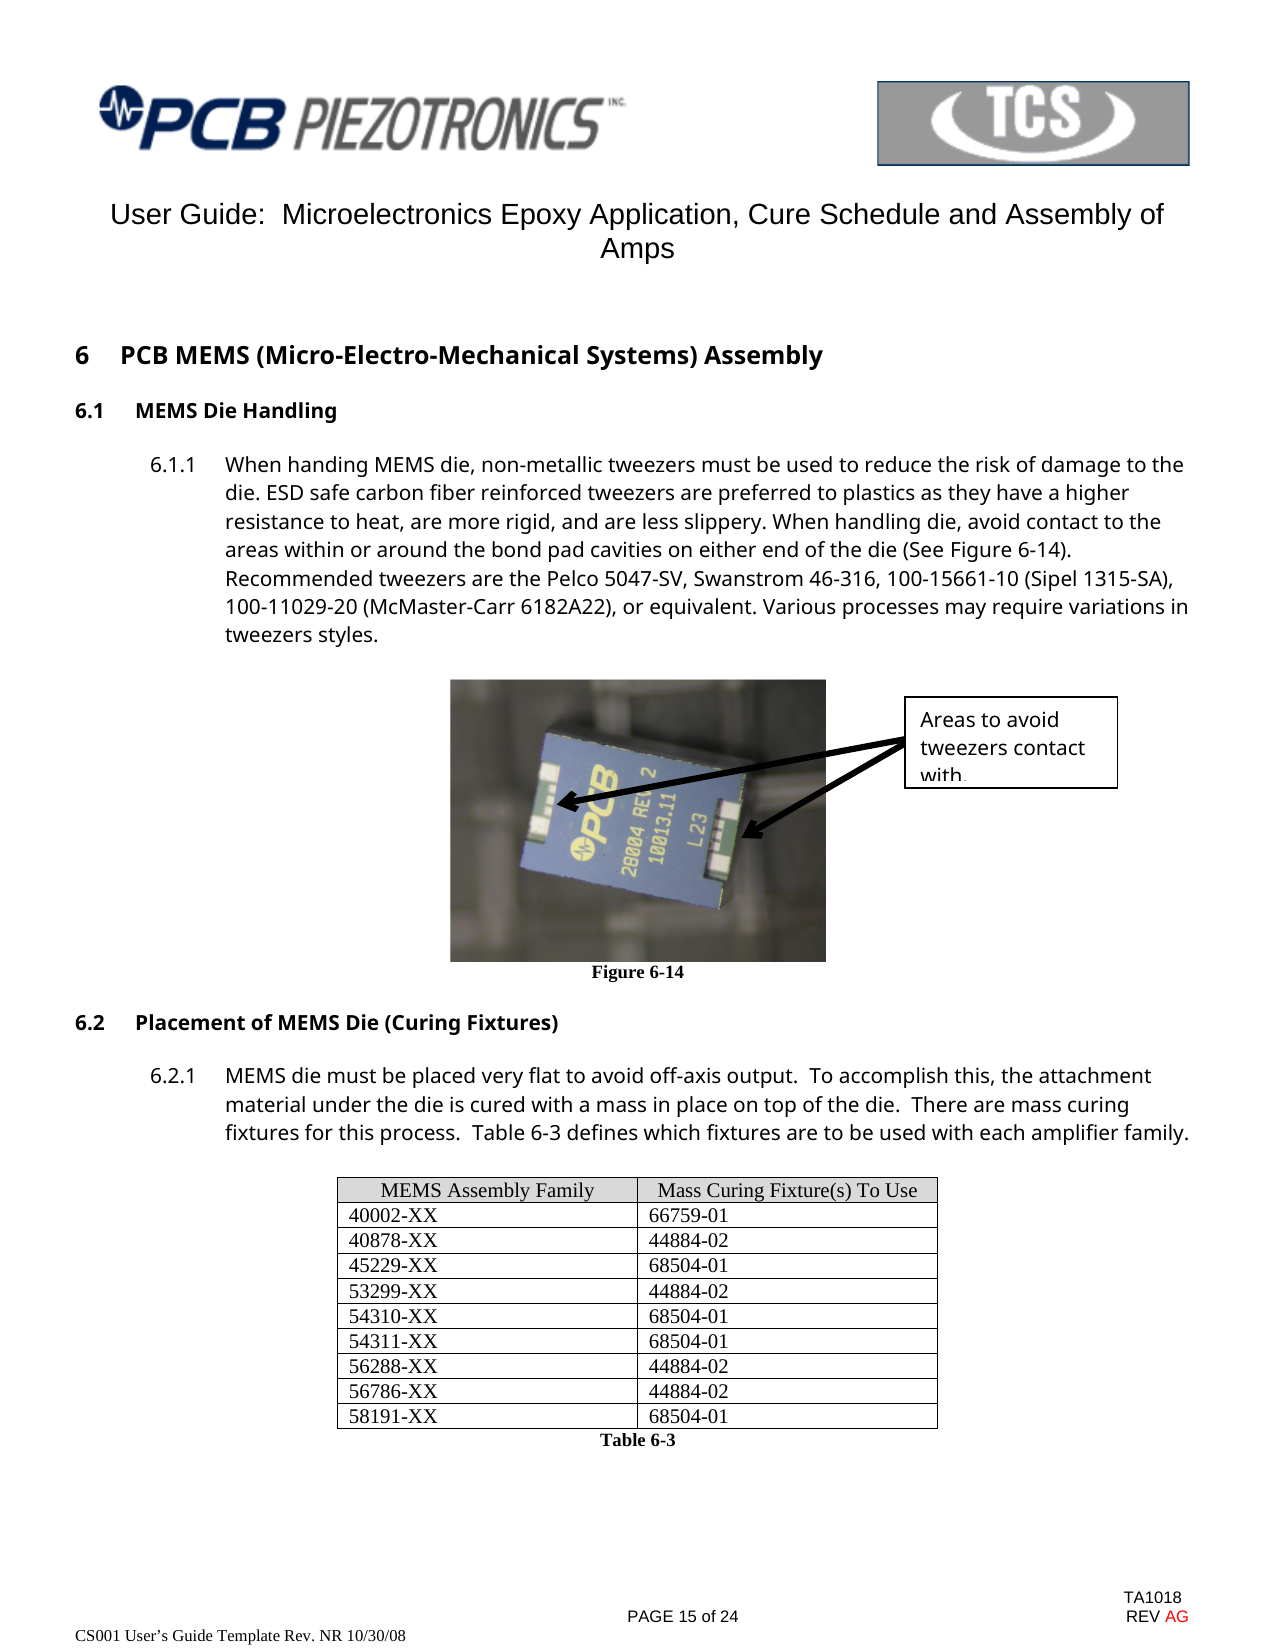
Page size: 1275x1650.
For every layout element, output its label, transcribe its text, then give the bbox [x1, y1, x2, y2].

table_cell 68504-01 [638, 1304, 937, 1328]
picture [89, 81, 636, 160]
subtitle Placement of MEMS Die (Curing Fixtures) [75, 1008, 1200, 1036]
table_cell 66759-01 [638, 1203, 937, 1227]
table_cell 54310-XX [338, 1304, 637, 1328]
table_cell 44884-02 [638, 1379, 937, 1403]
table_cell 45229-XX [338, 1254, 637, 1277]
table_cell 40002-XX [338, 1203, 637, 1227]
table_cell 54311-XX [338, 1329, 637, 1353]
table_cell 53299-XX [338, 1279, 637, 1303]
table_cell 58191-XX [338, 1404, 637, 1428]
table_header MEMS Assembly Family [338, 1178, 637, 1202]
table_cell 44884-02 [638, 1228, 937, 1252]
table_cell 44884-02 [638, 1279, 937, 1303]
table_cell 56786-XX [338, 1379, 637, 1403]
subtitle PCB MEMS (Micro-Electro-Mechanical Systems) Assembly [75, 337, 1200, 371]
table_cell 68504-01 [638, 1404, 937, 1428]
picture [877, 81, 1190, 166]
table_cell 68504-01 [638, 1254, 937, 1277]
table_cell 56288-XX [338, 1354, 637, 1378]
picture [451, 680, 826, 962]
table_header Mass Curing Fixture(s) To Use [638, 1178, 937, 1202]
table_cell 68504-01 [638, 1329, 937, 1353]
subtitle MEMS Die Handling [75, 396, 1200, 425]
table_cell 44884-02 [638, 1354, 937, 1378]
table_cell 40878-XX [338, 1228, 637, 1252]
